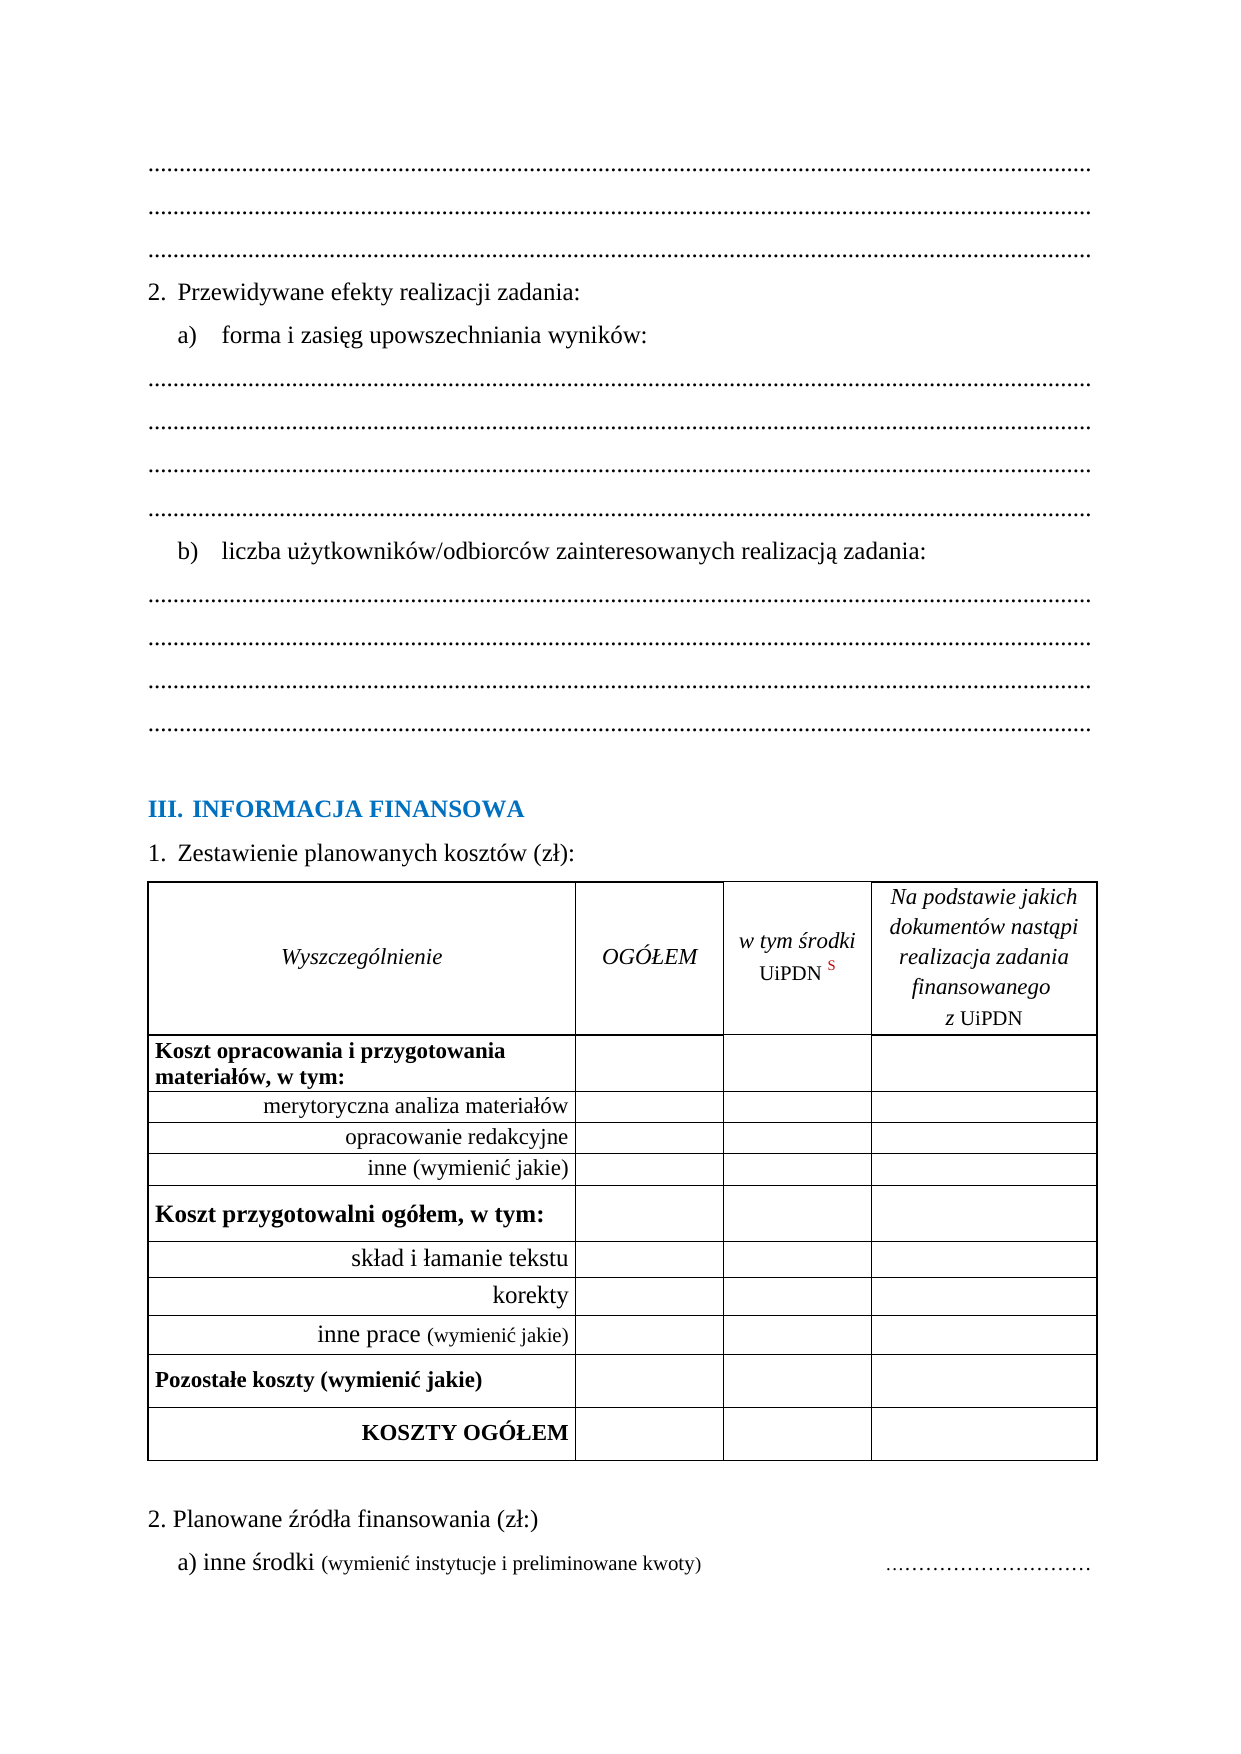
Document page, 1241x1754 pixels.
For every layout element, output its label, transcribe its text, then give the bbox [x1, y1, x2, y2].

table_cell skład i łamanie tekstu [149, 1242, 575, 1277]
table_cell [724, 1092, 871, 1122]
table_cell [576, 1186, 723, 1241]
table_cell [724, 1355, 871, 1407]
table_cell [872, 1123, 1096, 1153]
table_cell [724, 1408, 871, 1459]
list INFORMACJA FINANSOWA [148, 794, 1093, 823]
table_cell [872, 1242, 1096, 1277]
table_cell inne prace (wymienić jakie) [149, 1316, 575, 1354]
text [148, 148, 1093, 176]
list Zestawienie planowanych kosztów (zł): [148, 838, 1093, 866]
table_header OGÓŁEM [576, 883, 723, 1033]
table_cell [576, 1092, 723, 1122]
table_cell opracowanie redakcyjne [149, 1123, 575, 1153]
table_cell [724, 1035, 871, 1091]
table_cell [576, 1036, 723, 1091]
table_cell [576, 1123, 723, 1153]
table_header Wyszczególnienie [149, 883, 575, 1033]
table_cell [576, 1316, 723, 1354]
table_cell inne (wymienić jakie) [149, 1154, 575, 1184]
table_cell [872, 1092, 1096, 1122]
list Przewidywane efekty realizacji zadania: [148, 277, 1093, 306]
table_cell korekty [149, 1278, 575, 1314]
table_cell [576, 1242, 723, 1277]
table_cell KOSZTY OGÓŁEM [149, 1408, 575, 1459]
table_cell [724, 1154, 871, 1184]
list liczba użytkowników/odbiorców zainteresowanych realizacją zadania: [177, 536, 1093, 564]
table_cell [872, 1186, 1096, 1241]
table_cell [576, 1408, 723, 1459]
table_cell [724, 1278, 871, 1314]
table_cell [872, 1408, 1096, 1459]
table_cell [872, 1278, 1096, 1314]
list forma i zasięg upowszechniania wyników: [177, 320, 1093, 349]
table_cell [872, 1154, 1096, 1184]
table_cell Koszt przygotowalni ogółem, w tym: [149, 1186, 575, 1241]
table_cell merytoryczna analiza materiałów [149, 1092, 575, 1122]
table_cell [724, 1316, 871, 1354]
table_cell [872, 1316, 1096, 1354]
text 2. Planowane źródła finansowania (zł:) [148, 1504, 1093, 1532]
table_cell [724, 1123, 871, 1153]
table_cell [872, 1036, 1096, 1091]
table_cell [576, 1154, 723, 1184]
table_cell [576, 1355, 723, 1407]
table_cell Pozostałe koszty (wymienić jakie) [149, 1355, 575, 1407]
table_cell [872, 1355, 1096, 1407]
table_cell [576, 1278, 723, 1314]
table_header w tym środki UiPDN S [724, 882, 871, 1033]
table_cell [724, 1186, 871, 1241]
text a) inne środki (wymienić instytucje i preliminowane kwoty) ………………………… [148, 1547, 1093, 1576]
table_cell Koszt opracowania i przygotowania materiałów, w tym: [149, 1036, 575, 1091]
table_header Na podstawie jakich dokumentów nastąpi realizacja zadania finansowanego z UiPDN [872, 883, 1096, 1033]
table_cell [724, 1242, 871, 1277]
